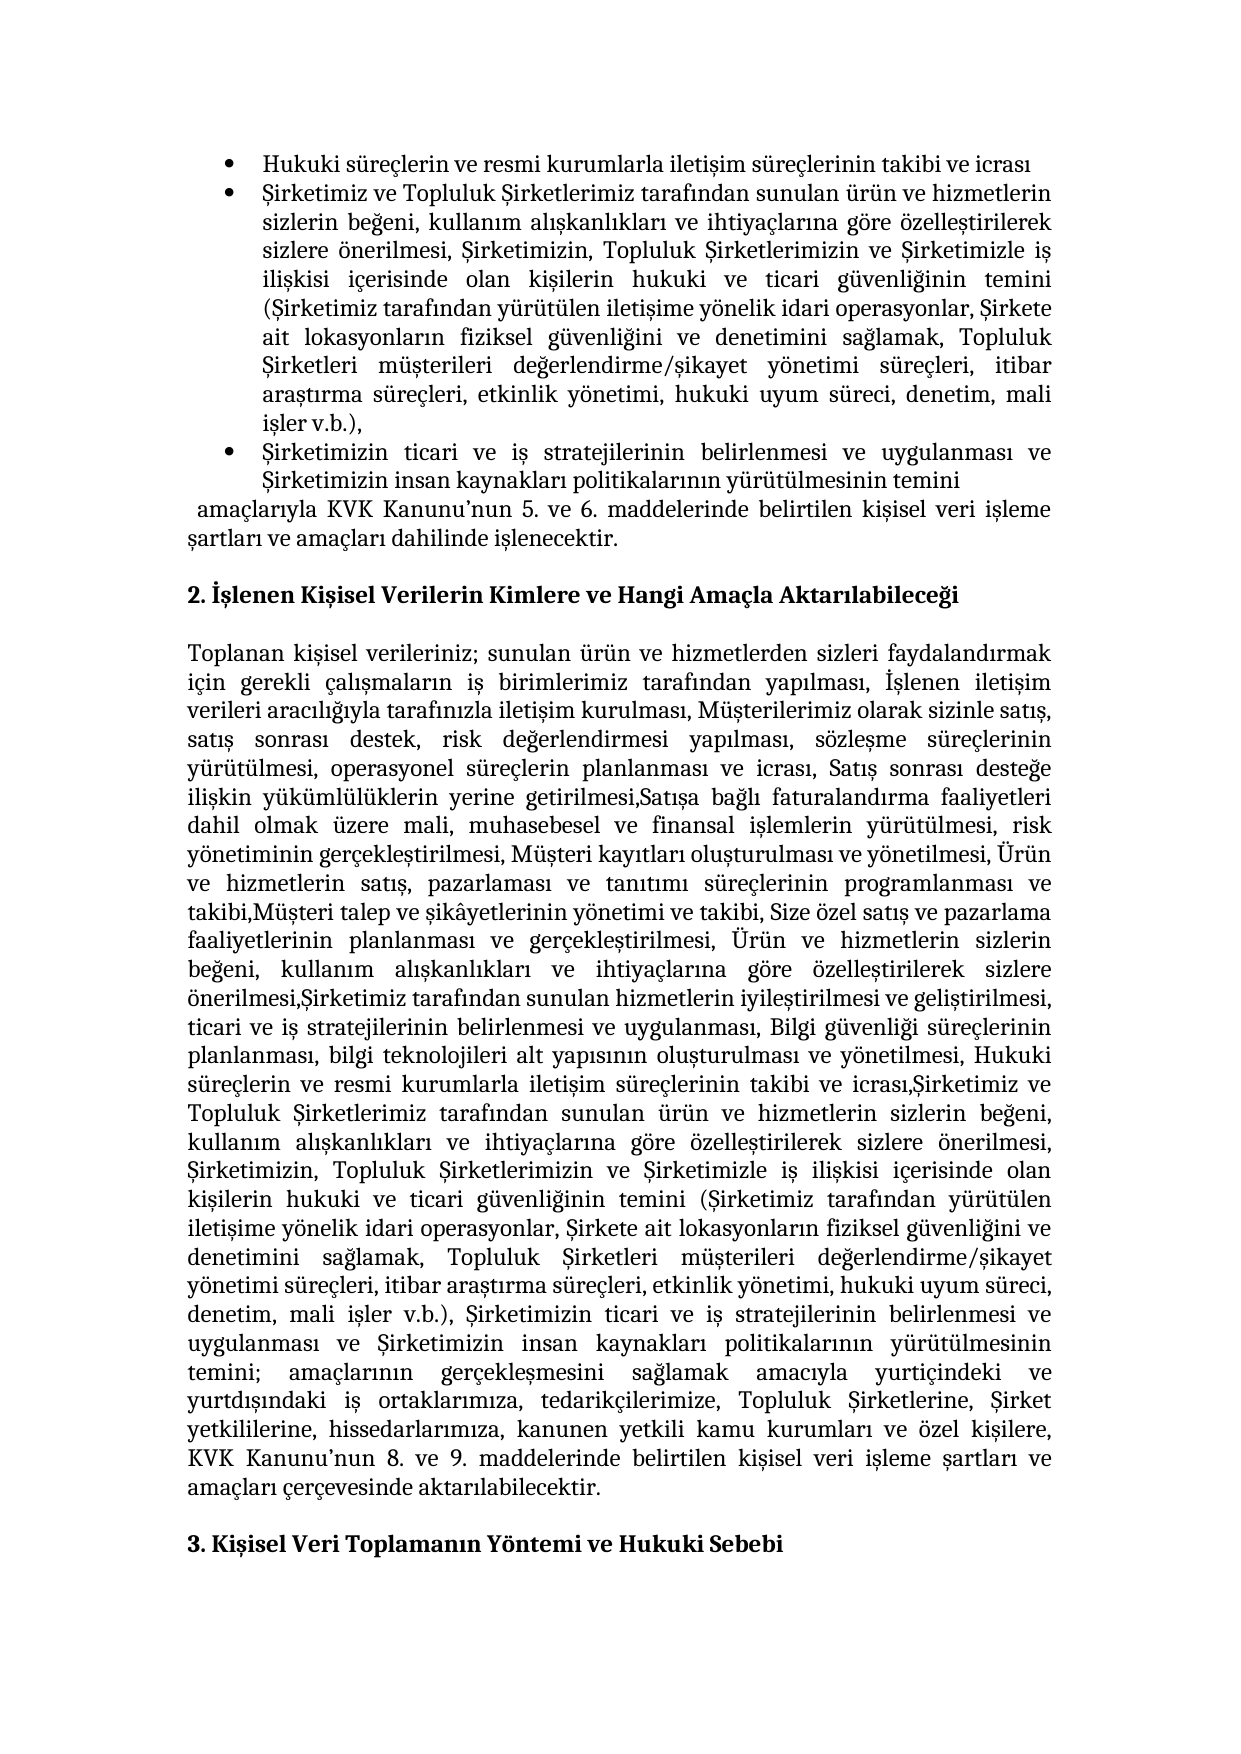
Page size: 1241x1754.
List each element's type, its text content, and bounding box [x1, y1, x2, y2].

list 2. İşlenen Kişisel Verilerin Kimlere ve Hangi Amaçla Aktarılabileceği [127, 552, 1053, 610]
list Şirketimiz ve Topluluk Şirketlerimiz tarafından sunulan ürün ve hizmetlerin sizlerin beğeni, kullanım alışkanlıkları ve ihtiyaçlarına göre özelleştirilerek sizlere önerilmesi, Şirketimizin, Topluluk Şirketlerimizin ve Şirketimizle iş ilişkisi içerisinde olan kişilerin hukuki ve ticari güvenliğinin temini (Şirketimiz tarafından yürütülen iletişime yönelik idari operasyonlar, Şirkete ait lokasyonların fiziksel güvenliğini ve denetimini sağlamak, Topluluk Şirketleri müşterileri değerlendirme/şikayet yönetimi süreçleri, itibar araştırma süreçleri, etkinlik yönetimi, hukuki uyum süreci, denetim, mali işler v.b.), [225, 179, 1053, 437]
text 3. Kişisel Veri Toplamanın Yöntemi ve Hukuki Sebebi [187, 1501, 1053, 1559]
list Hukuki süreçlerin ve resmi kurumlarla iletişim süreçlerinin takibi ve icrası [225, 150, 1053, 179]
list Toplanan kişisel verileriniz; sunulan ürün ve hizmetlerden sizleri faydalandırmak için gerekli çalışmaların iş birimlerimiz tarafından yapılması, İşlenen iletişim verileri aracılığıyla tarafınızla iletişim kurulması, Müşterilerimiz olarak sizinle satış, satış sonrası destek, risk değerlendirmesi yapılması, sözleşme süreçlerinin yürütülmesi, operasyonel süreçlerin planlanması ve icrası, Satış sonrası desteğe ilişkin yükümlülüklerin yerine getirilmesi,Satışa bağlı faturalandırma faaliyetleri dahil olmak üzere mali, muhasebesel ve finansal işlemlerin yürütülmesi, risk yönetiminin gerçekleştirilmesi, Müşteri kayıtları oluşturulması ve yönetilmesi, Ürün ve hizmetlerin satış, pazarlaması ve tanıtımı süreçlerinin programlanması ve takibi,Müşteri talep ve şikâyetlerinin yönetimi ve takibi, Size özel satış ve pazarlama faaliyetlerinin planlanması ve gerçekleştirilmesi, Ürün ve hizmetlerin sizlerin beğeni, kullanım alışkanlıkları ve ihtiyaçlarına göre özelleştirilerek sizlere önerilmesi,Şirketimiz tarafından sunulan hizmetlerin iyileştirilmesi ve geliştirilmesi, ticari ve iş stratejilerinin belirlenmesi ve uygulanması, Bilgi güvenliği süreçlerinin planlanması, bilgi teknolojileri alt yapısının oluşturulması ve yönetilmesi, Hukuki süreçlerin ve resmi kurumlarla iletişim süreçlerinin takibi ve icrası,Şirketimiz ve Topluluk Şirketlerimiz tarafından sunulan ürün ve hizmetlerin sizlerin beğeni, kullanım alışkanlıkları ve ihtiyaçlarına göre özelleştirilerek sizlere önerilmesi, Şirketimizin, Topluluk Şirketlerimizin ve Şirketimizle iş ilişkisi içerisinde olan kişilerin hukuki ve ticari güvenliğinin temini (Şirketimiz tarafından yürütülen iletişime yönelik idari operasyonlar, Şirkete ait lokasyonların fiziksel güvenliğini ve denetimini sağlamak, Topluluk Şirketleri müşterileri değerlendirme/şikayet yönetimi süreçleri, itibar araştırma süreçleri, etkinlik yönetimi, hukuki uyum süreci, denetim, mali işler v.b.), Şirketimizin ticari ve iş stratejilerinin belirlenmesi ve uygulanması ve Şirketimizin insan kaynakları politikalarının yürütülmesinin temini; amaçlarının gerçekleşmesini sağlamak amacıyla yurtiçindeki ve yurtdışındaki iş ortaklarımıza, tedarikçilerimize, Topluluk Şirketlerine, Şirket yetkililerine, hissedarlarımıza, kanunen yetkili kamu kurumları ve özel kişilere, KVK Kanunu’nun 8. ve 9. maddelerinde belirtilen kişisel veri işleme şartları ve amaçları çerçevesinde aktarılabilecektir. [127, 610, 1053, 1501]
text amaçlarıyla KVK Kanunu’nun 5. ve 6. maddelerinde belirtilen kişisel veri işleme şartları ve amaçları dahilinde işlenecektir. [187, 495, 1053, 552]
list Şirketimizin ticari ve iş stratejilerinin belirlenmesi ve uygulanması ve Şirketimizin insan kaynakları politikalarının yürütülmesinin temini [225, 437, 1053, 495]
